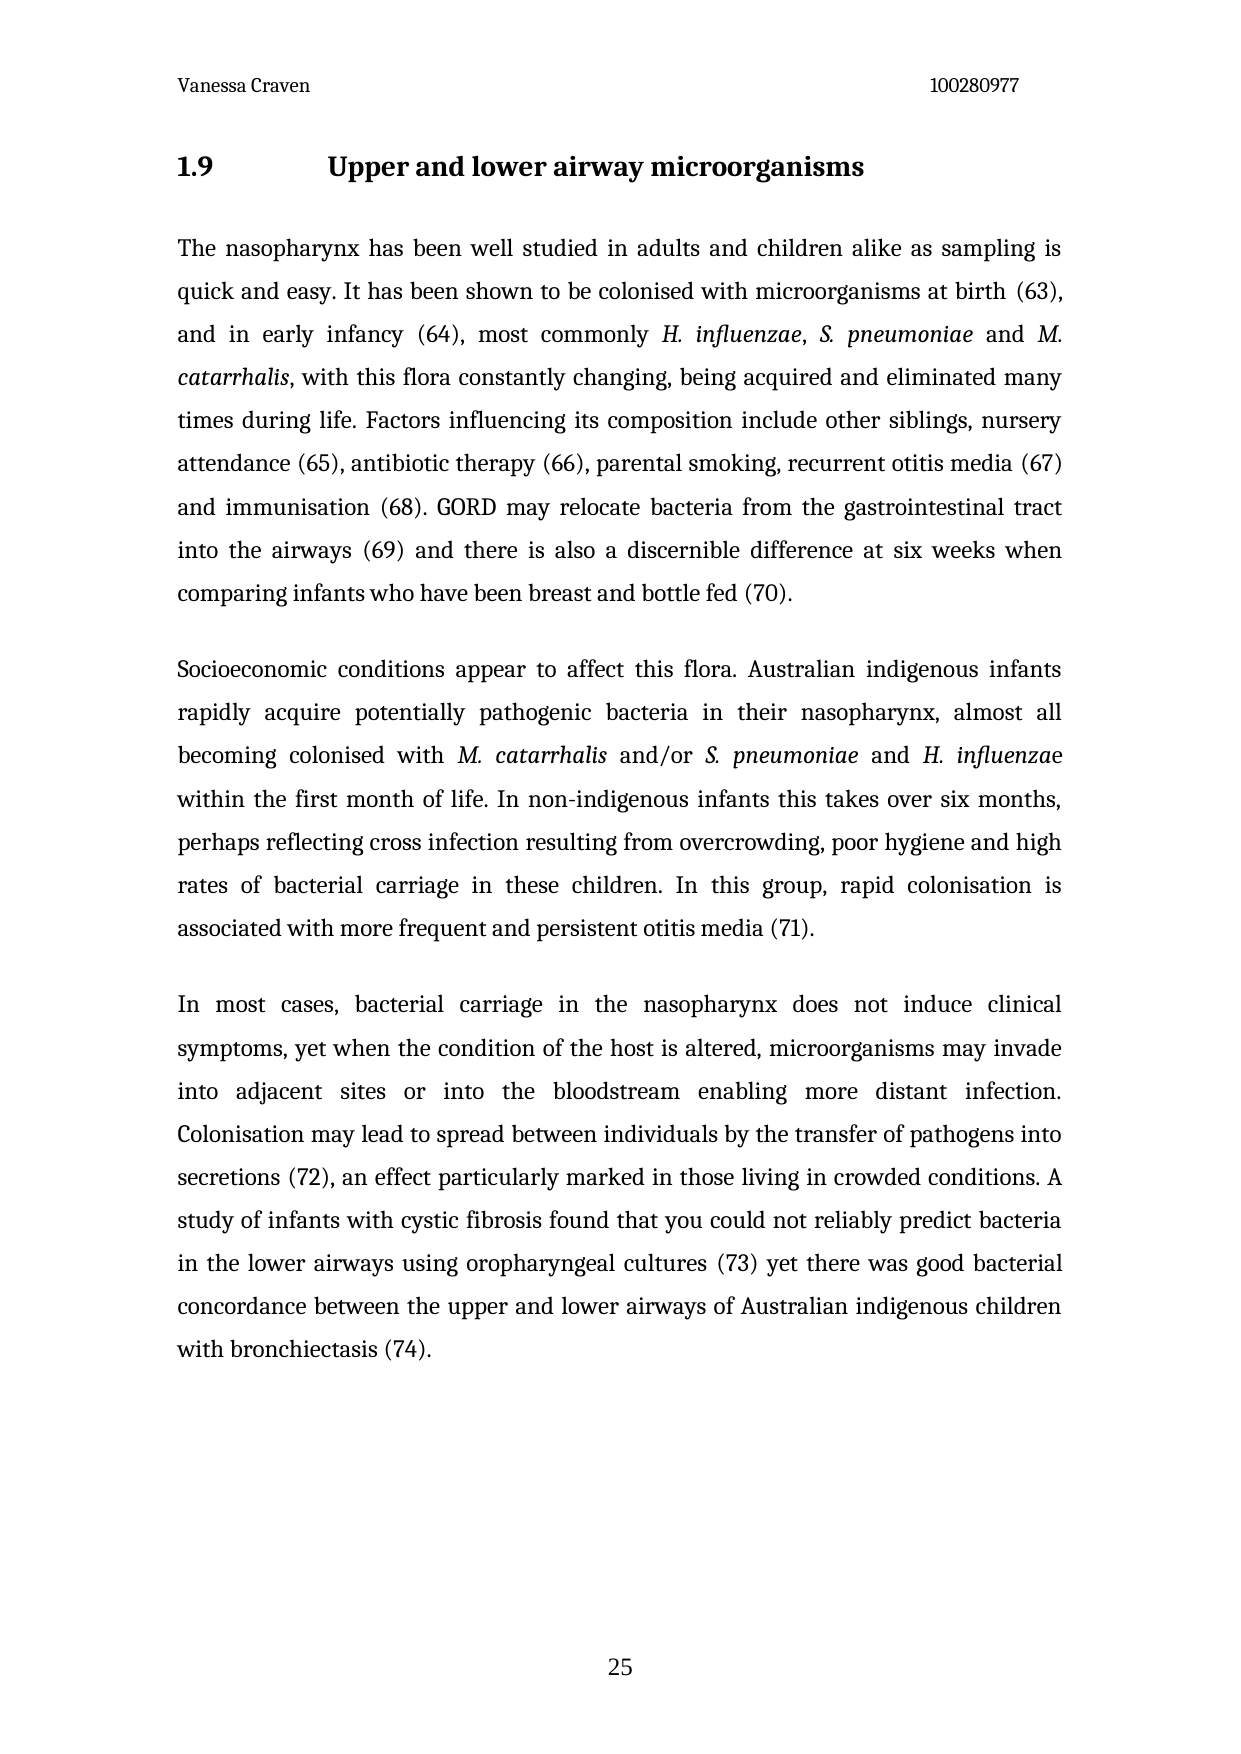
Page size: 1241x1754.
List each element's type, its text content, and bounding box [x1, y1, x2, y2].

text In most cases, bacterial carriage in the nasopharynx does not induce clinical symptoms, yet when the condition of the host is altered, microorganisms may invade into adjacent sites or into the bloodstream enabling more distant infection. Colonisation may lead to spread between individuals by the transfer of pathogens into secretions (72), an effect particularly marked in those living in crowded conditions. A study of infants with cystic fibrosis found that you could not reliably predict bacteria in the lower airways using oropharyngeal cultures (73) yet there was good bacterial concordance between the upper and lower airways of Australian indigenous children with bronchiectasis (74). [177, 990, 1063, 1364]
subtitle 1.9 Upper and lower airway microorganisms [177, 150, 1063, 183]
text The nasopharynx has been well studied in adults and children alike as sampling is quick and easy. It has been shown to be colonised with microorganisms at birth (63), and in early infancy (64), most commonly H. influenzae, S. pneumoniae and M. catarrhalis, with this flora constantly changing, being acquired and eliminated many times during life. Factors influencing its composition include other siblings, nursery attendance (65), antibiotic therapy (66), parental smoking, recurrent otitis media (67) and immunisation (68). GORD may relocate bacteria from the gastrointestinal tract into the airways (69) and there is also a discernible difference at six weeks when comparing infants who have been breast and bottle fed (70). [177, 234, 1063, 607]
text Socioeconomic conditions appear to affect this flora. Australian indigenous infants rapidly acquire potentially pathogenic bacteria in their nasopharynx, almost all becoming colonised with M. catarrhalis and/or S. pneumoniae and H. influenzae within the first month of life. In non-indigenous infants this takes over six months, perhaps reflecting cross infection resulting from overcrowding, poor hygiene and high rates of bacterial carriage in these children. In this group, rapid colonisation is associated with more frequent and persistent otitis media (71). [177, 655, 1063, 943]
